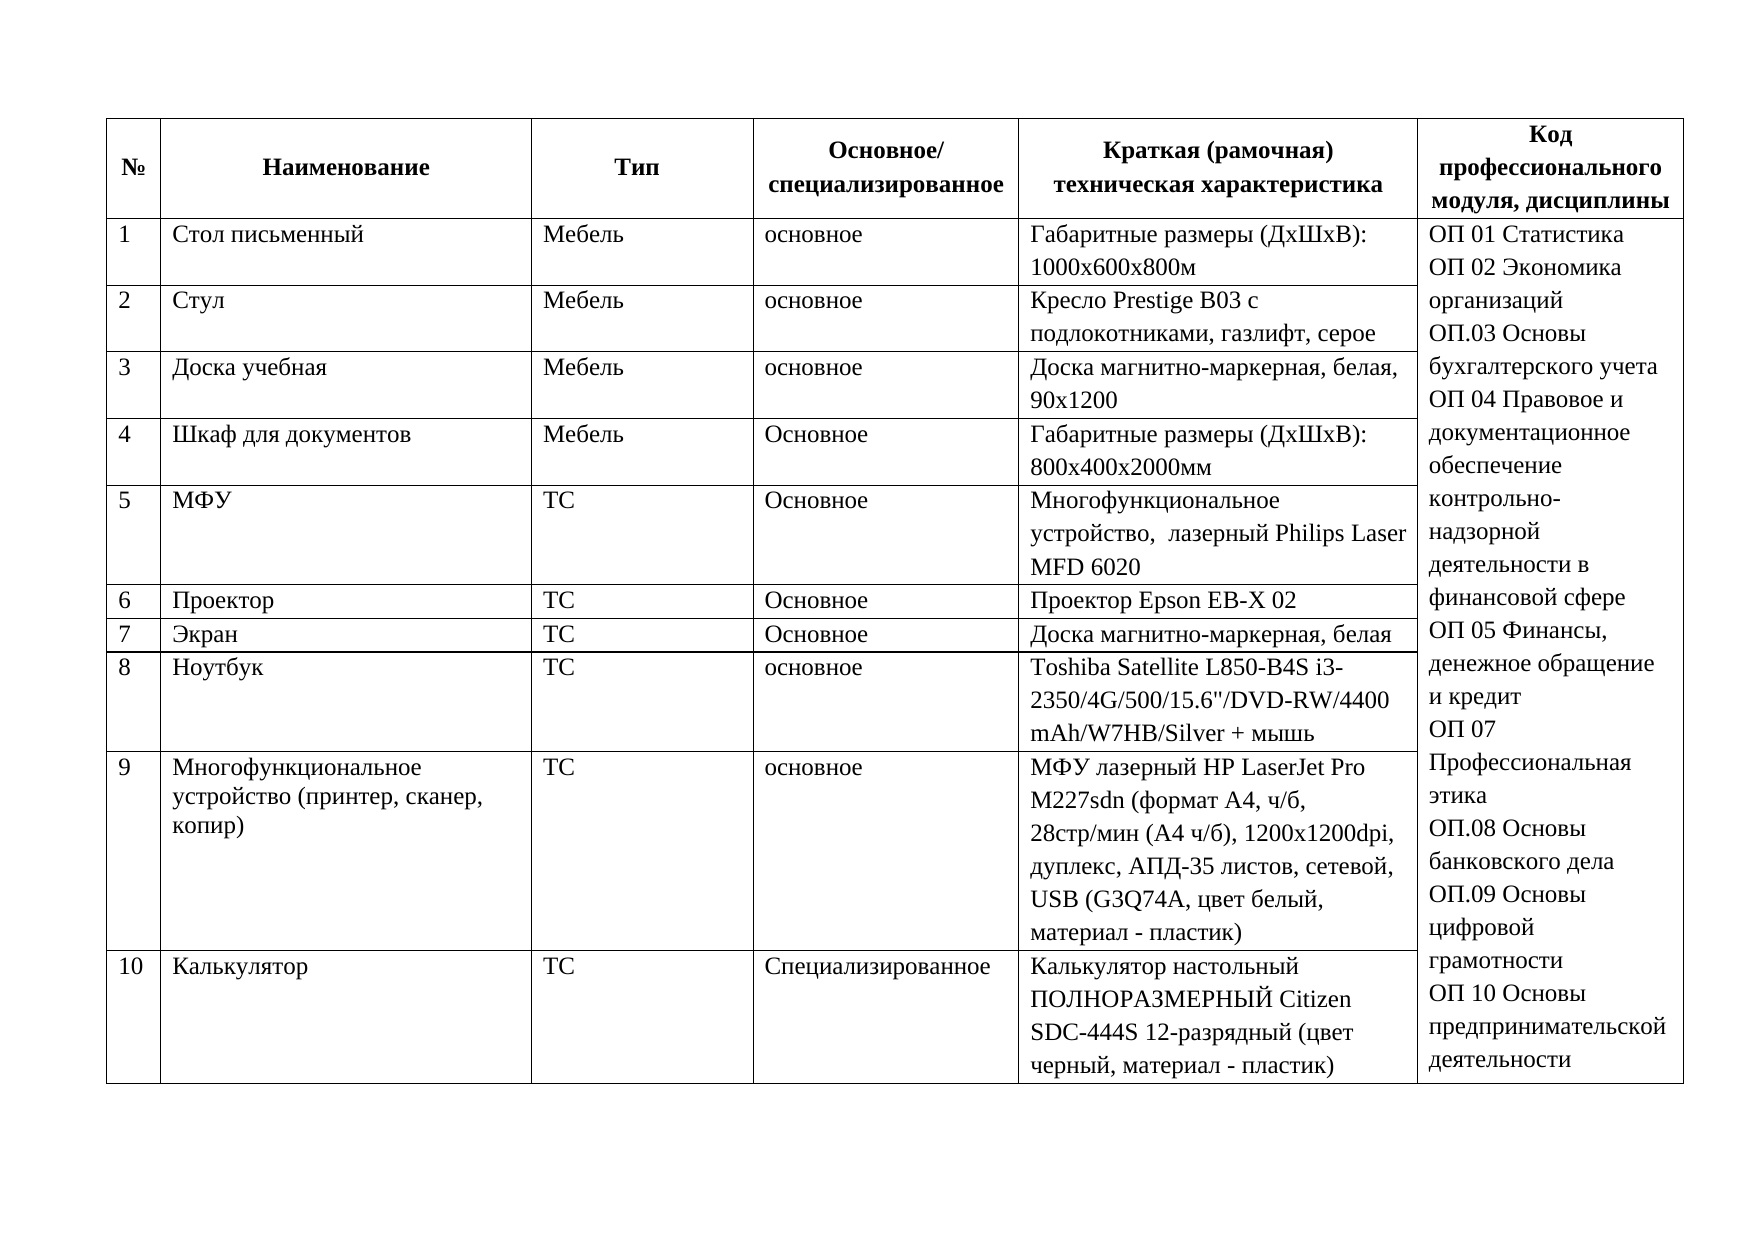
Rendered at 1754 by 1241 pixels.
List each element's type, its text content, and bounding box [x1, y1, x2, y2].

table_cell Габаритные размеры (ДxШxВ): 1000х600х800м [1019, 219, 1417, 284]
table_header Тип [532, 119, 753, 218]
table_cell основное [754, 653, 1018, 751]
table_cell 2 [107, 286, 160, 351]
table_cell Доска учебная [161, 352, 531, 418]
table_cell основное [754, 286, 1018, 351]
table_cell ТС [532, 585, 753, 618]
table_cell ТС [532, 752, 753, 950]
table_cell основное [754, 219, 1018, 284]
table_cell Шкаф для документов [161, 419, 531, 484]
table_cell Калькулятор [161, 951, 531, 1083]
table_cell ТС [532, 653, 753, 751]
table_cell Мебель [532, 352, 753, 418]
table_cell 4 [107, 419, 160, 484]
table_cell Toshiba Satellite L850-B4S i3-2350/4G/500/15.6"/DVD-RW/4400mAh/W7HB/Silver + мышь [1019, 653, 1417, 751]
table_cell Многофункциональное устройство (принтер, сканер, копир) [161, 752, 531, 950]
table_cell 6 [107, 585, 160, 618]
table_cell Стол письменный [161, 219, 531, 284]
table_cell ТС [532, 951, 753, 1083]
table_cell Специализированное [754, 951, 1018, 1083]
table_cell Многофункциональное устройство, лазерный Philips Laser MFD 6020 [1019, 486, 1417, 584]
table_cell Калькулятор настольный ПОЛНОРАЗМЕРНЫЙ Citizen SDC-444S 12-разрядный (цвет черный, материал - пластик) [1019, 951, 1417, 1083]
table_cell 3 [107, 352, 160, 418]
table_cell Экран [161, 619, 531, 651]
table_cell 1 [107, 219, 160, 284]
table_cell Стул [161, 286, 531, 351]
table_cell МФУ [161, 486, 531, 584]
table_cell Основное [754, 486, 1018, 584]
table_cell Основное [754, 619, 1018, 651]
table_cell Доска магнитно-маркерная, белая [1019, 619, 1417, 651]
table_cell 5 [107, 486, 160, 584]
table_cell 8 [107, 653, 160, 751]
table_cell 9 [107, 752, 160, 950]
table_cell МФУ лазерный HP LaserJet Pro M227sdn (формат A4, ч/б, 28стр/мин (A4 ч/б), 1200x1200dpi, дуплекс, АПД-35 листов, сетевой, USB (G3Q74A, цвет белый, материал - пластик) [1019, 752, 1417, 950]
table_cell основное [754, 352, 1018, 418]
table_cell ТС [532, 619, 753, 651]
table_cell ОП 01 Статистика ОП 02 Экономика организаций ОП.03 Основы бухгалтерского учета ОП 04 Правовое и документационное обеспечение контрольно-надзорной деятельности в финансовой сфере ОП 05 Финансы, денежное обращение и кредит ОП 07 Профессиональная этика ОП.08 Основы банковского дела ОП.09 Основы цифровой грамотности ОП 10 Основы предпринимательской деятельности МДК 01.01 Основы организации и функционирования бюджетной системы Российской Федерации МДК 01.02 Основы финансового планирования в государственных (муниципальных) учреждениях МДК 02.01 Финансы организаций МДК 02.02 Основы управления финансовыми рисками организации МДК 03.01 Осуществление деятельности по исполнению обязанностей по уплате налогов, сборов, страховых взносов МДК 03.02 Налоговое планирование, контроль и администрирование МДК 04.01 Организация и функционирование контрактной системы в сфере закупок МДК 04.02 Финансовый механизм контрактной системы в сфере закупок МДК 05.01 Финансовый контроль в деятельности экономического субъекта МДК 06.01 Основы статистической деятельности [1418, 219, 1683, 1083]
table_cell Основное [754, 419, 1018, 484]
table_cell Кресло Prestige B03 с подлокотниками, газлифт, серое [1019, 286, 1417, 351]
table_cell Проектор Epson EB-X 02 [1019, 585, 1417, 618]
table_cell Основное [754, 585, 1018, 618]
table_cell 10 [107, 951, 160, 1083]
table_cell Мебель [532, 219, 753, 284]
table_cell основное [754, 752, 1018, 950]
table_header Краткая (рамочная) техническая характеристика [1019, 119, 1417, 218]
table_cell Доска магнитно-маркерная, белая, 90х1200 [1019, 352, 1417, 418]
table_cell Ноутбук [161, 653, 531, 751]
table_cell Проектор [161, 585, 531, 618]
table_header № [107, 119, 160, 218]
table_header Наименование [161, 119, 531, 218]
table_header Код профессионального модуля, дисциплины [1418, 119, 1683, 218]
table_cell Габаритные размеры (ДxШxВ): 800х400х2000мм [1019, 419, 1417, 484]
table_cell 7 [107, 619, 160, 651]
table_cell ТС [532, 486, 753, 584]
table_cell Мебель [532, 419, 753, 484]
table_cell Мебель [532, 286, 753, 351]
table_header Основное/ специализированное [754, 119, 1018, 218]
